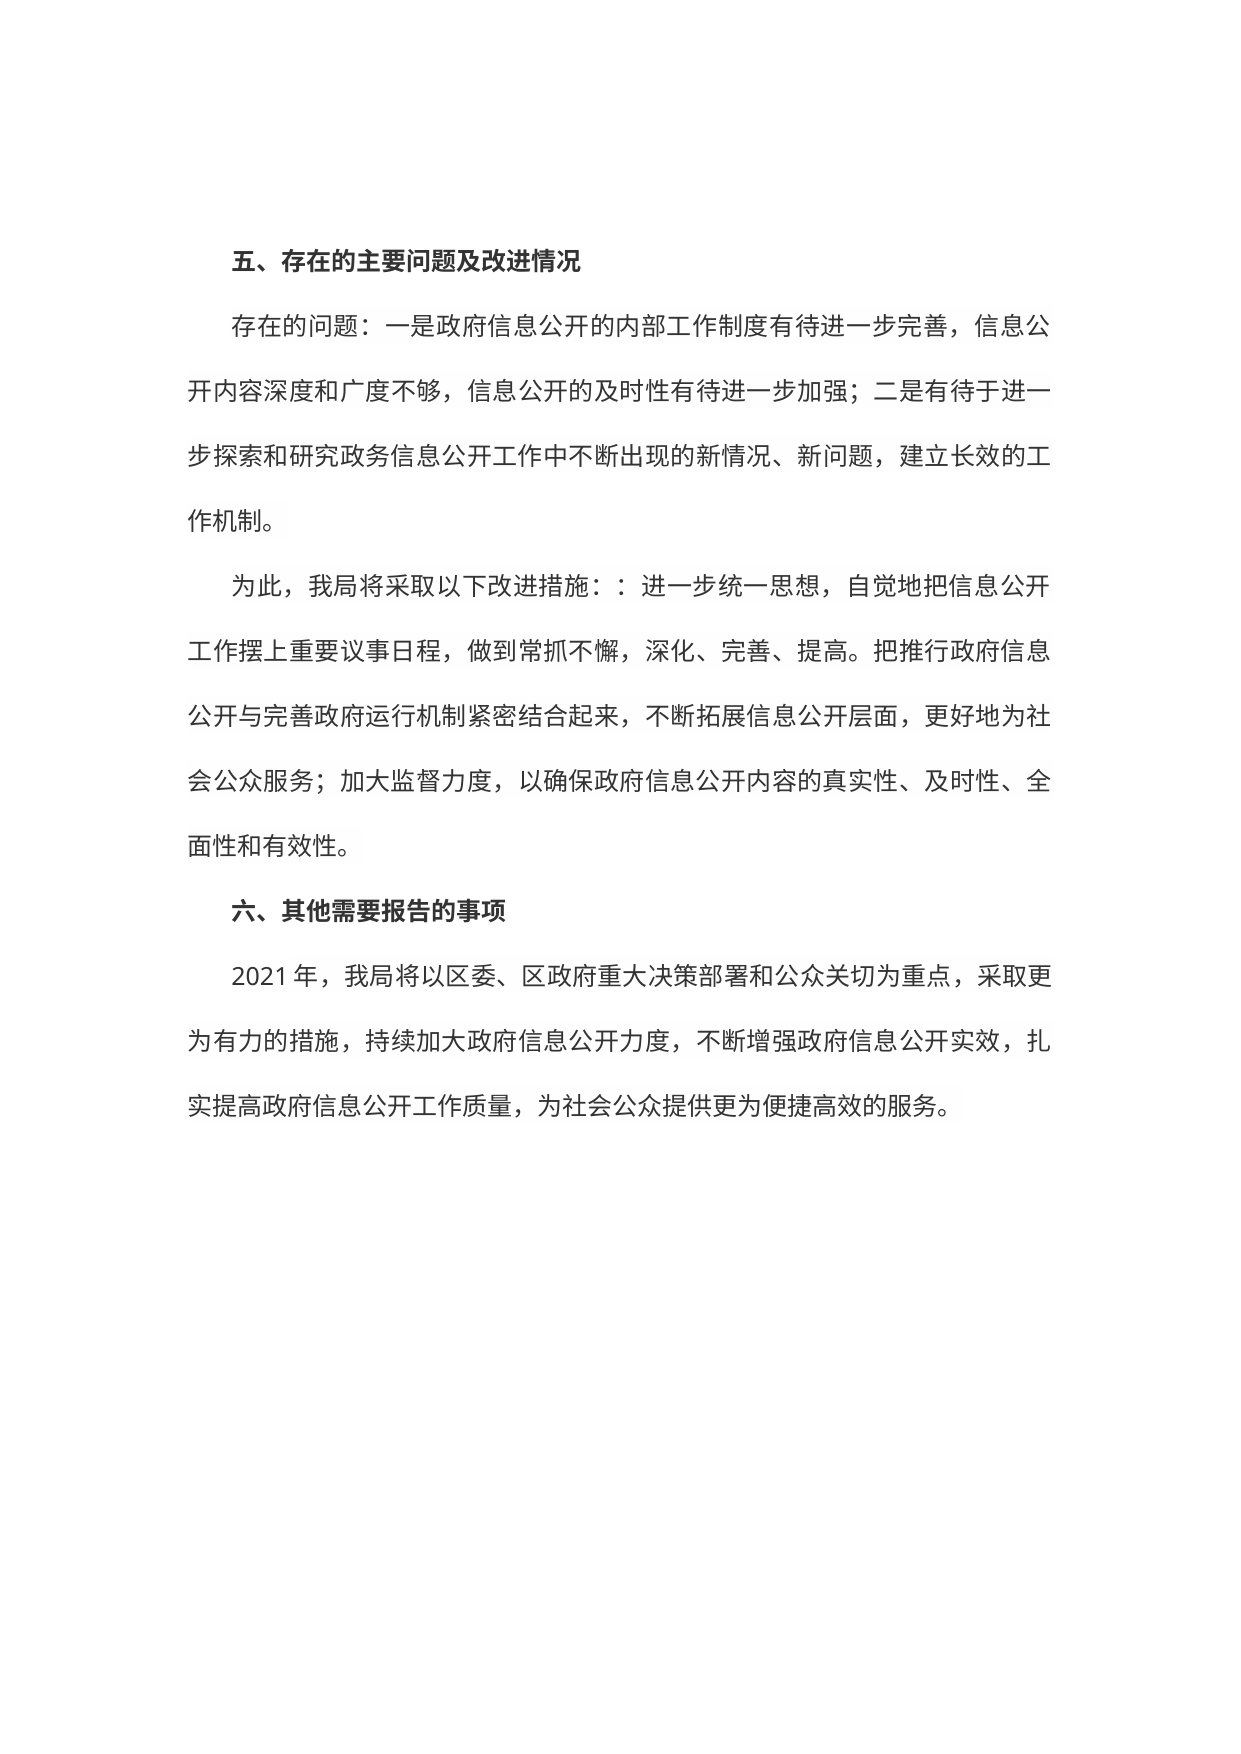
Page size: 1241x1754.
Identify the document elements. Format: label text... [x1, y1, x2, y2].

text 六、其他需要报告的事项 [187, 877, 1053, 942]
text 为此，我局将采取以下改进措施：：进一步统一思想，自觉地把信息公开工作摆上重要议事日程，做到常抓不懈，深化、完善、提高。把推行政府信息公开与完善政府运行机制紧密结合起来，不断拓展信息公开层面，更好地为社会公众服务；加大监督力度，以确保政府信息公开内容的真实性、及时性、全面性和有效性。 [187, 552, 1053, 877]
text 五、存在的主要问题及改进情况 [187, 227, 1053, 292]
text 2021年，我局将以区委、区政府重大决策部署和公众关切为重点，采取更为有力的措施，持续加大政府信息公开力度，不断增强政府信息公开实效，扎实提高政府信息公开工作质量，为社会公众提供更为便捷高效的服务。 [187, 942, 1053, 1137]
text 存在的问题：一是政府信息公开的内部工作制度有待进一步完善，信息公开内容深度和广度不够，信息公开的及时性有待进一步加强；二是有待于进一步探索和研究政务信息公开工作中不断出现的新情况、新问题，建立长效的工作机制。 [187, 292, 1053, 552]
